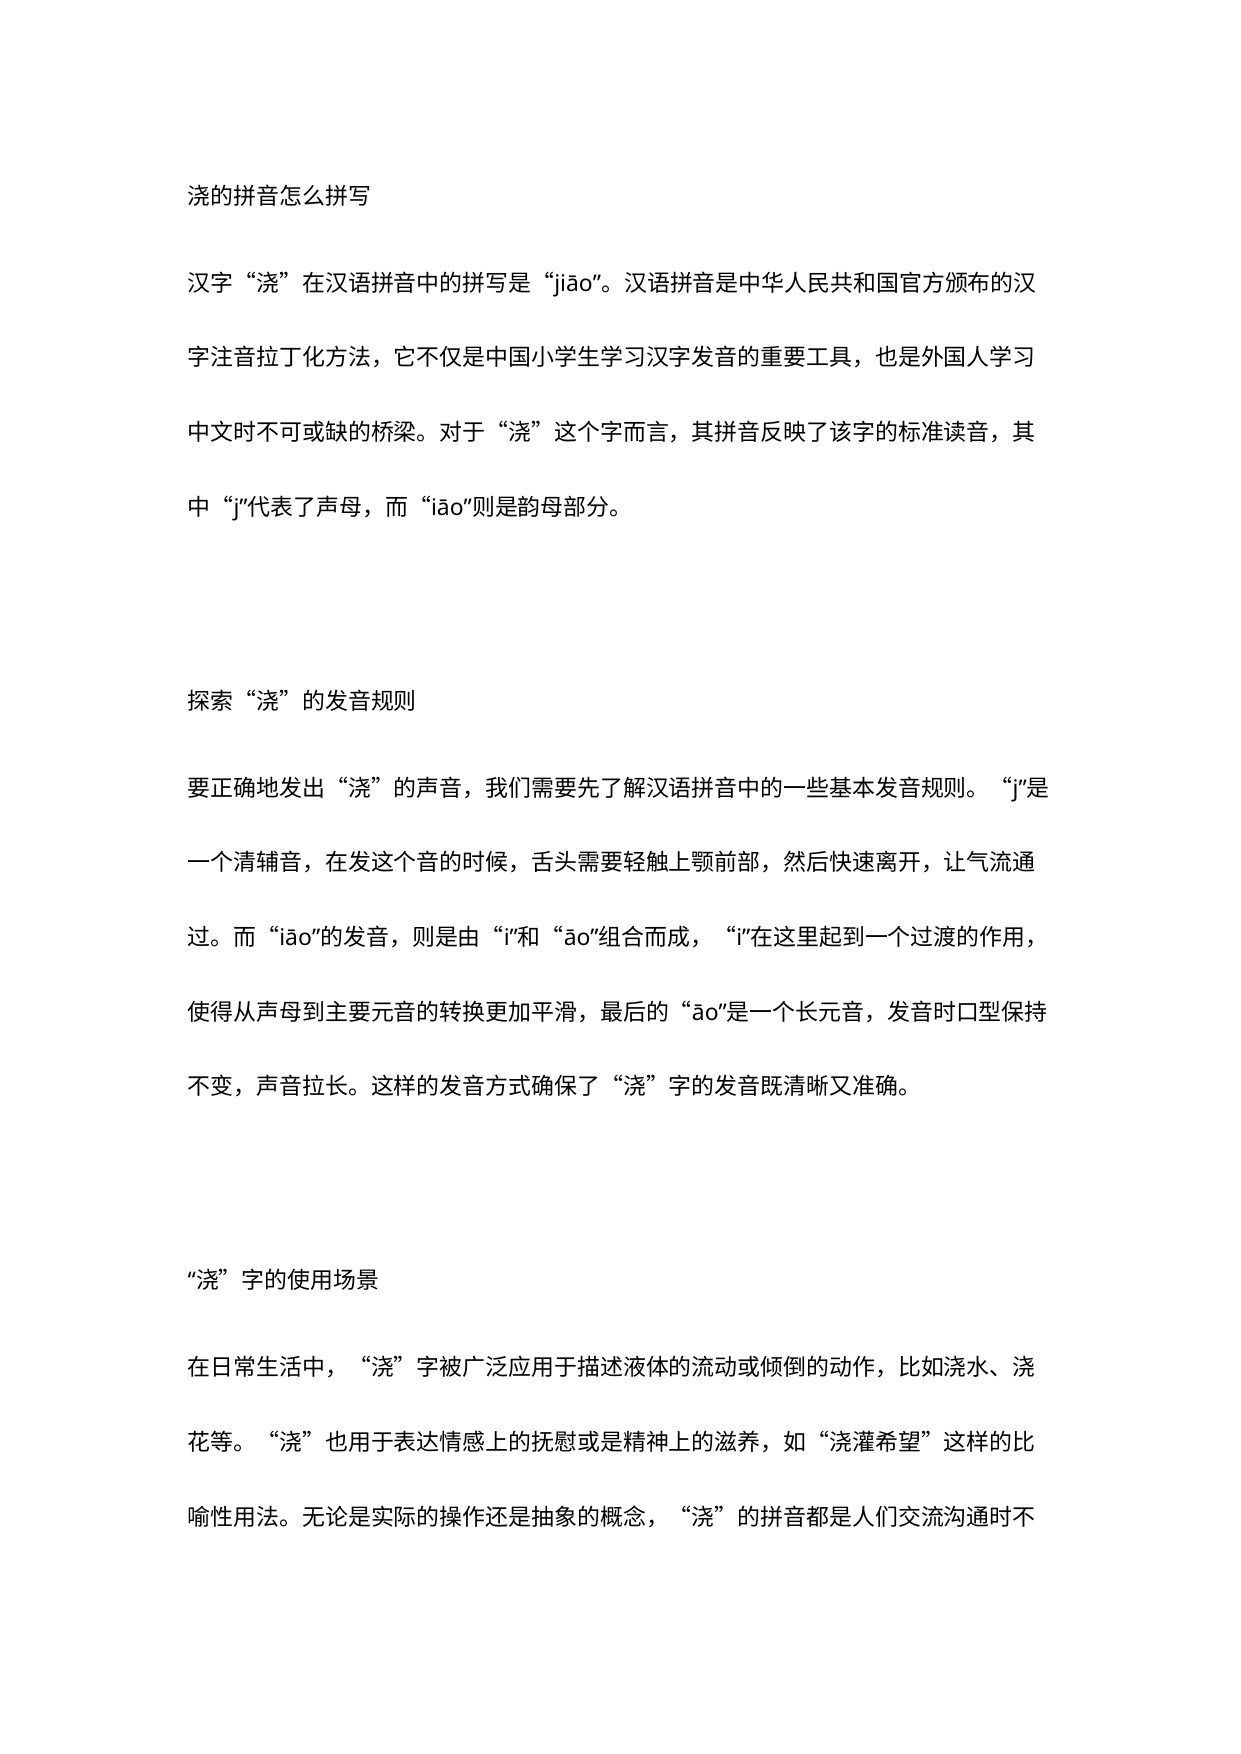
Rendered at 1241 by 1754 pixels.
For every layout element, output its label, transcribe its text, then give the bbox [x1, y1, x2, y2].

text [187, 1333, 1053, 1548]
text 探索“浇”的发音规则 [187, 667, 1053, 732]
text 要正确地发出“浇”的声音，我们需要先了解汉语拼音中的一些基本发音规则。“j”是一个清辅音，在发这个音的时候，舌头需要轻触上颚前部，然后快速离开，让气流通过。而“iāo”的发音，则是由“i”和“āo”组合而成，“i”在这里起到一个过渡的作用，使得从声母到主要元音的转换更加平滑，最后的“āo”是一个长元音，发音时口型保持不变，声音拉长。这样的发音方式确保了“浇”字的发音既清晰又准确。 [187, 753, 1053, 1117]
text 汉字“浇”在汉语拼音中的拼写是“jiāo”。汉语拼音是中华人民共和国官方颁布的汉字注音拉丁化方法，它不仅是中国小学生学习汉字发音的重要工具，也是外国人学习中文时不可或缺的桥梁。对于“浇”这个字而言，其拼音反映了该字的标准读音，其中“j”代表了声母，而“iāo”则是韵母部分。 [187, 248, 1053, 538]
text 浇的拼音怎么拼写 [187, 162, 1053, 227]
text “浇”字的使用场景 [187, 1247, 1053, 1312]
